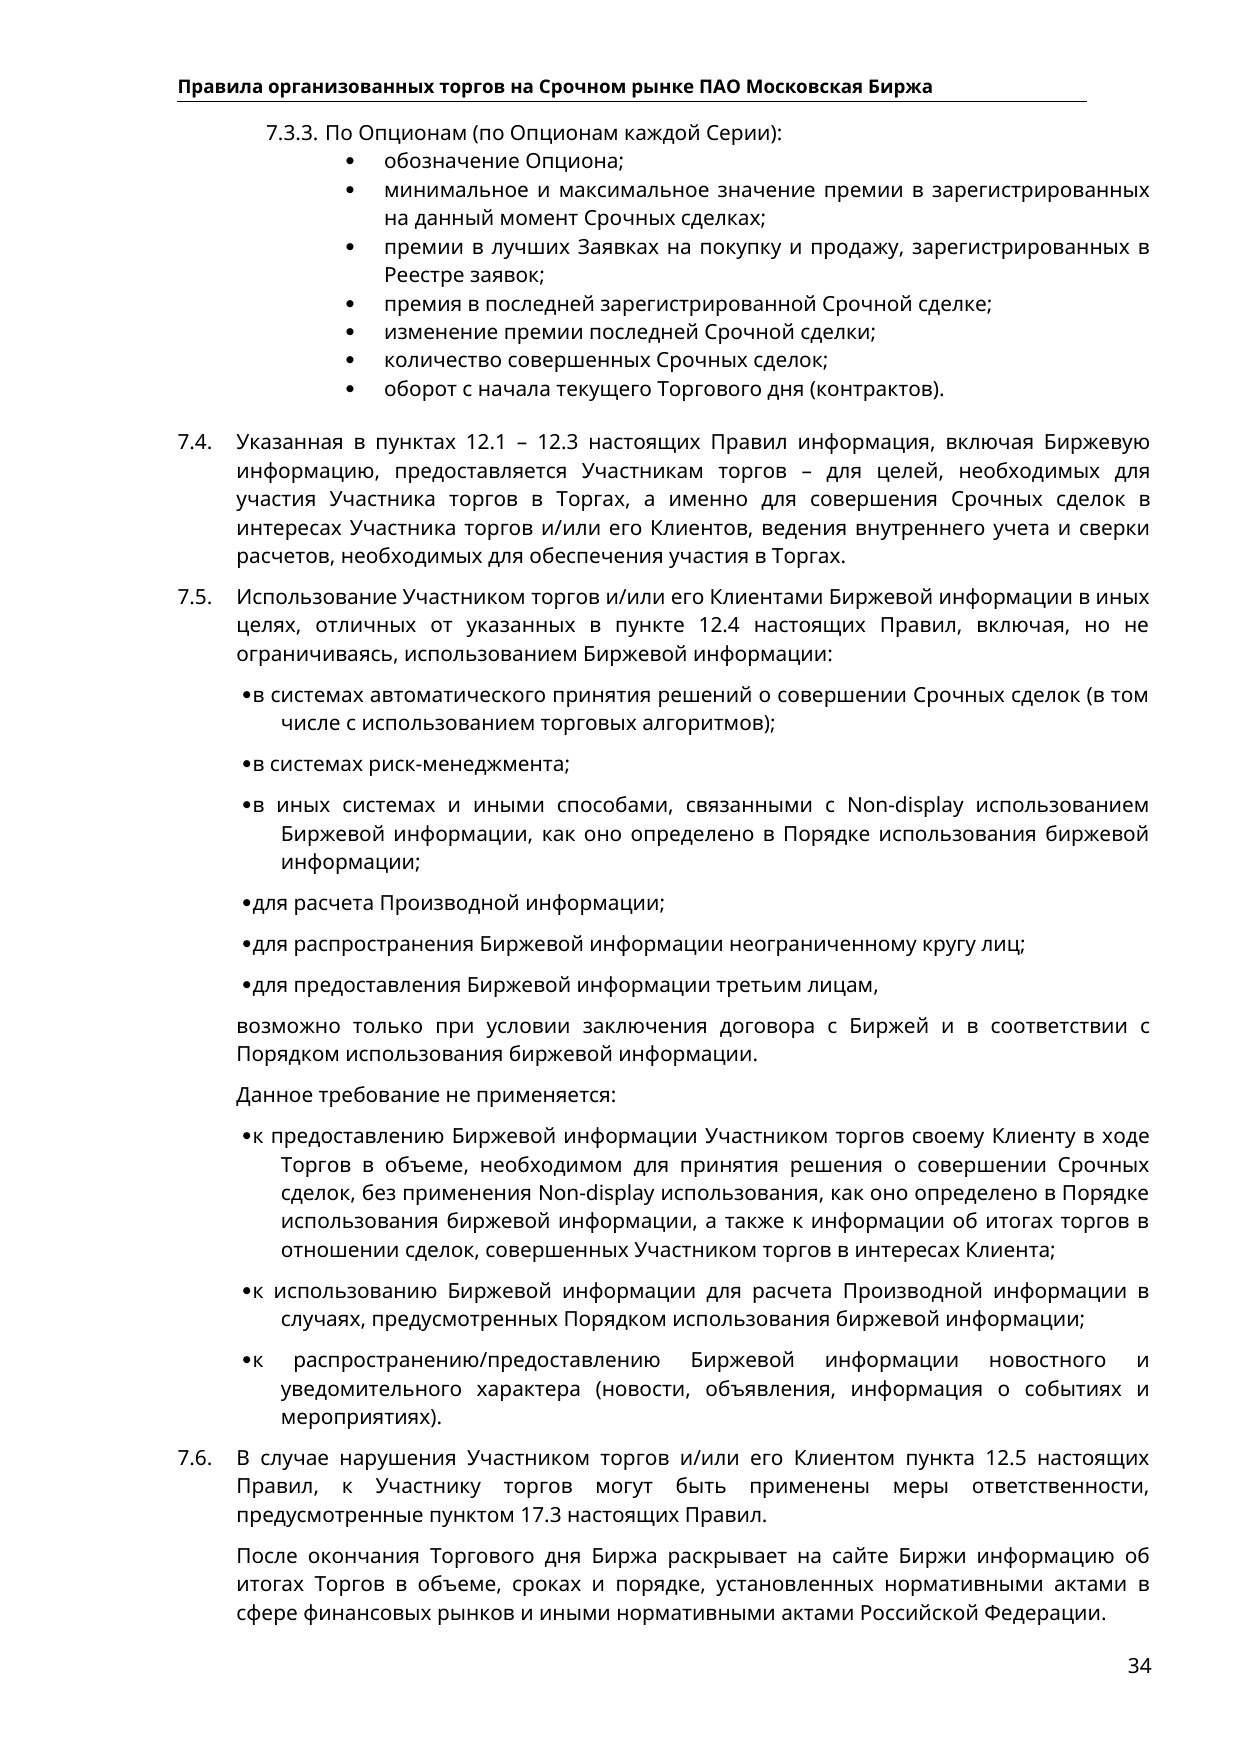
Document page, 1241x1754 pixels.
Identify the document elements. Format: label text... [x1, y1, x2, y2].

text возможно только при условии заключения договора с Биржей и в соответствии с Порядком использования биржевой информации. [236, 1011, 1152, 1068]
list минимальное и максимальное значение премии в зарегистрированных на данный момент Срочных сделках; [346, 175, 1151, 232]
list количество совершенных Срочных сделок; [346, 346, 1151, 374]
list По Опционам (по Опционам каждой Серии): [266, 118, 1151, 147]
list изменение премии последней Срочной сделки; [346, 317, 1151, 346]
list к распространению/предоставлению Биржевой информации новостного и уведомительного характера (новости, объявления, информация о событиях и мероприятиях). [243, 1345, 1151, 1431]
list для расчета Производной информации; [243, 888, 1151, 917]
list в иных системах и иными способами, связанными с Non-display использованием Биржевой информации, как оно определено в Порядке использования биржевой информации; [243, 790, 1151, 876]
list к предоставлению Биржевой информации Участником торгов своему Клиенту в ходе Торгов в объеме, необходимом для принятия решения о совершении Срочных сделок, без применения Non-display использования, как оно определено в Порядке использования биржевой информации, а также к информации об итогах торгов в отношении сделок, совершенных Участником торгов в интересах Клиента; [243, 1121, 1151, 1263]
list обозначение Опциона; [346, 147, 1151, 175]
list премия в последней зарегистрированной Срочной сделке; [346, 289, 1151, 317]
list в системах автоматического принятия решений о совершении Срочных сделок (в том числе с использованием торговых алгоритмов); [243, 680, 1151, 737]
list После окончания Торгового дня Биржа раскрывает на сайте Биржи информацию об итогах Торгов в объеме, сроках и порядке, установленных нормативными актами в сфере финансовых рынков и иными нормативными актами Российской Федерации. [236, 1541, 1151, 1626]
list премии в лучших Заявках на покупку и продажу, зарегистрированных в Реестре заявок; [346, 232, 1151, 289]
list для предоставления Биржевой информации третьим лицам, [243, 970, 1151, 998]
list в системах риск-менеджмента; [243, 749, 1151, 778]
text Данное требование не применяется: [236, 1080, 1152, 1109]
list к использованию Биржевой информации для расчета Производной информации в случаях, предусмотренных Порядком использования биржевой информации; [243, 1276, 1151, 1333]
list оборот с начала текущего Торгового дня (контрактов). [346, 374, 1151, 402]
list для распространения Биржевой информации неограниченному кругу лиц; [243, 929, 1151, 957]
text Указанная в пунктах 12.1 – 12.3 настоящих Правил информация, включая Биржевую информацию, предоставляется Участникам торгов – для целей, необходимых для участия Участника торгов в Торгах, а именно для совершения Срочных сделок в интересах Участника торгов и/или его Клиентов, ведения внутреннего учета и сверки расчетов, необходимых для обеспечения участия в Торгах. [177, 427, 1152, 570]
text В случае нарушения Участником торгов и/или его Клиентом пункта 12.5 настоящих Правил, к Участнику торгов могут быть применены меры ответственности, предусмотренные пунктом 17.3 настоящих Правил. [177, 1443, 1151, 1528]
text Использование Участником торгов и/или его Клиентами Биржевой информации в иных целях, отличных от указанных в пункте 12.4 настоящих Правил, включая, но не ограничиваясь, использованием Биржевой информации: [177, 582, 1151, 667]
